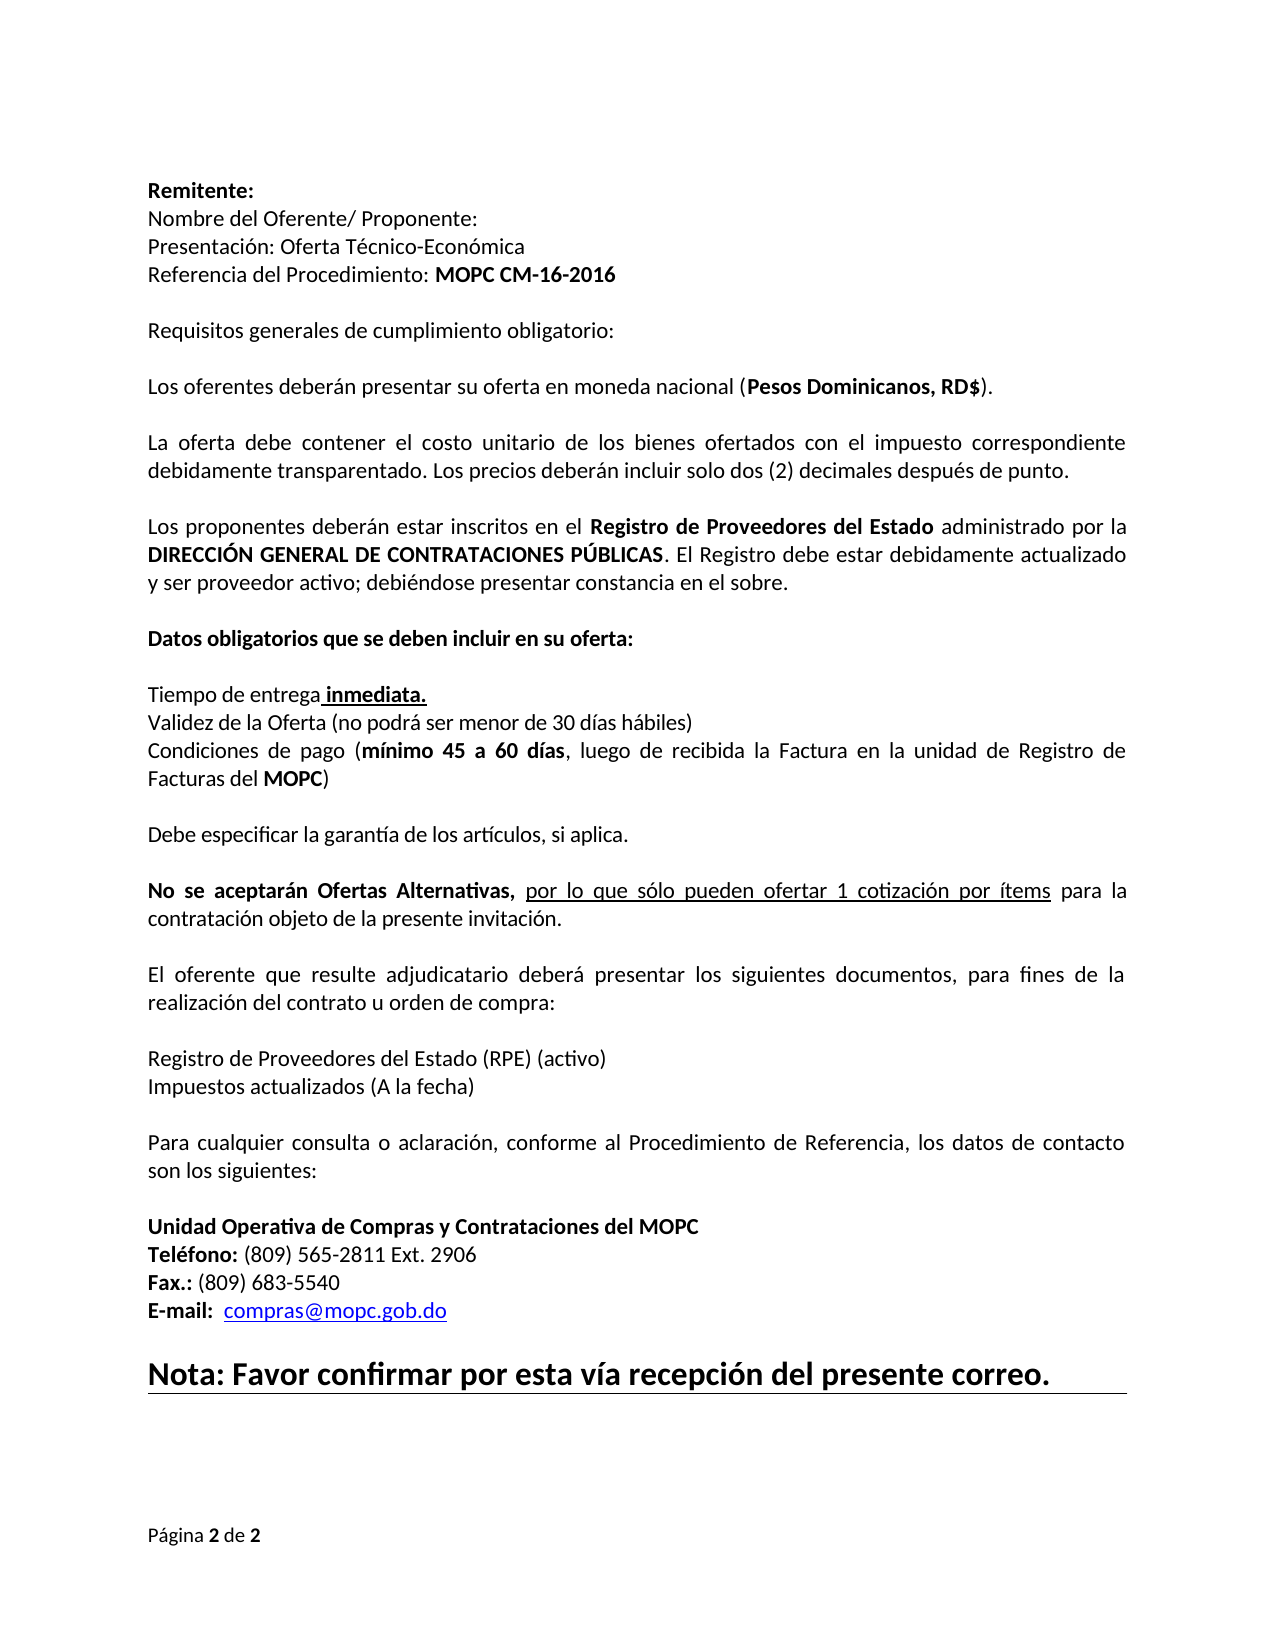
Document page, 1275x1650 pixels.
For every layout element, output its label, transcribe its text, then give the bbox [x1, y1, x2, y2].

text E-mail: compras@mopc.gob.do [148, 1297, 1127, 1324]
text Nota: Favor confirmar por esta vía recepción del presente correo. [148, 1353, 1127, 1393]
text No se aceptarán Ofertas Alternativas, por lo que sólo pueden ofertar 1 cotización por ítems para la contratación objeto de la presente invitación. [148, 876, 1127, 932]
text Remitente: [148, 176, 1127, 204]
text Teléfono: (809) 565-2811 Ext. 2906 [148, 1241, 1127, 1268]
text La oferta debe contener el costo unitario de los bienes ofertados con el impuesto correspondiente debidamente transparentado. Los precios deberán incluir solo dos (2) decimales después de punto. [148, 428, 1127, 484]
text Referencia del Procedimiento: MOPC CM-16-2016 [148, 260, 1127, 288]
text Unidad Operativa de Compras y Contrataciones del MOPC [148, 1212, 1127, 1241]
text Fax.: (809) 683-5540 [148, 1268, 1127, 1297]
text Requisitos generales de cumplimiento obligatorio: [148, 316, 1127, 344]
text Impuestos actualizados (A la fecha) [148, 1072, 1127, 1100]
text Nombre del Oferente/ Proponente: [148, 204, 1127, 232]
text Tiempo de entrega inmediata. [148, 680, 1127, 708]
text Registro de Proveedores del Estado (RPE) (activo) [148, 1044, 1127, 1072]
text Para cualquier consulta o aclaración, conforme al Procedimiento de Referencia, los datos de contacto son los siguientes: [148, 1128, 1127, 1184]
text Los oferentes deberán presentar su oferta en moneda nacional (Pesos Dominicanos, RD$). [148, 372, 1127, 400]
text Los proponentes deberán estar inscritos en el Registro de Proveedores del Estado administrado por la DIRECCIÓN GENERAL DE CONTRATACIONES PÚBLICAS. El Registro debe estar debidamente actualizado y ser proveedor activo; debiéndose presentar constancia en el sobre. [148, 512, 1127, 596]
text Condiciones de pago (mínimo 45 a 60 días, luego de recibida la Factura en la unidad de Registro de Facturas del MOPC) [148, 736, 1127, 792]
text El oferente que resulte adjudicatario deberá presentar los siguientes documentos, para fines de la realización del contrato u orden de compra: [148, 960, 1127, 1016]
text Validez de la Oferta (no podrá ser menor de 30 días hábiles) [148, 708, 1127, 736]
text Debe especificar la garantía de los artículos, si aplica. [148, 820, 1127, 848]
text Datos obligatorios que se deben incluir en su oferta: [148, 624, 1127, 652]
text Presentación: Oferta Técnico-Económica [148, 232, 1127, 260]
